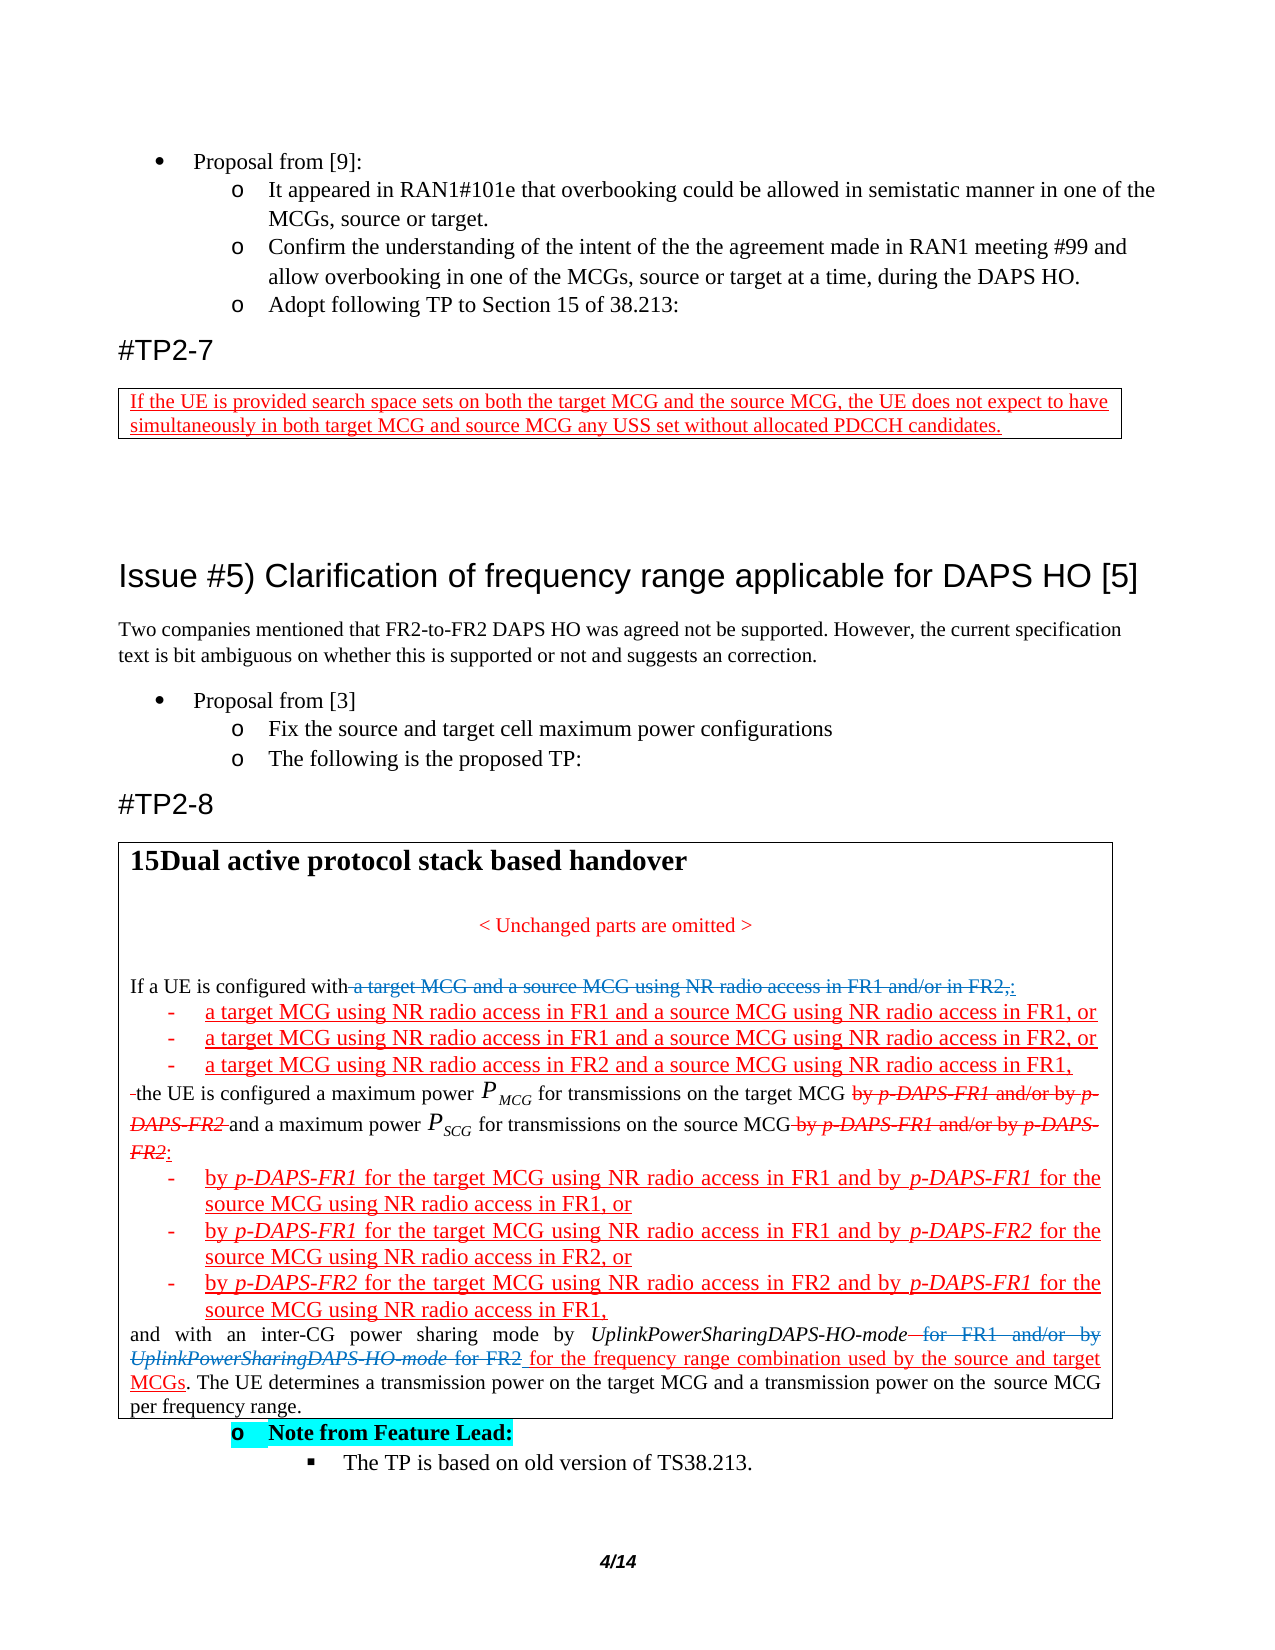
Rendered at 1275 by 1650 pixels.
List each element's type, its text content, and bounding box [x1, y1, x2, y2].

table_header 15 Dual active protocol stack based handover < Unchanged parts are omitted > If a UE is configured with a target MCG and a source MCG using NR radio access in FR1 and/or in FR2,: a target MCG using NR radio access in FR1 and a source MCG using NR radio access in FR1, or a target MCG using NR radio access in FR1 and a source MCG using NR radio access in FR2, or a target MCG using NR radio access in FR2 and a source MCG using NR radio access in FR1, the UE is configured a maximum power for transmissions on the target MCG by p-DAPS-FR1 and/or by p-DAPS-FR2 and a maximum power for transmissions on the source MCG by p-DAPS-FR1 and/or by p-DAPS-FR2: by p-DAPS-FR1 for the target MCG using NR radio access in FR1 and by p-DAPS-FR1 for the source MCG using NR radio access in FR1, or by p-DAPS-FR1 for the target MCG using NR radio access in FR1 and by p-DAPS-FR2 for the source MCG using NR radio access in FR2, or by p-DAPS-FR2 for the target MCG using NR radio access in FR2 and by p-DAPS-FR1 for the source MCG using NR radio access in FR1, and with an inter-CG power sharing mode by UplinkPowerSharingDAPS-HO-mode for FR1 and/or by UplinkPowerSharingDAPS-HO-mode for FR2 for the frequency range combination used by the source and target MCGs. The UE determines a transmission power on the target MCG and a transmission power on the source MCG per frequency range. [119, 843, 1112, 1418]
list Proposal from [3] [156, 687, 1157, 713]
subtitle Issue #5) Clarification of frequency range applicable for DAPS HO [5] [118, 556, 1157, 595]
list The following is the proposed TP: [231, 745, 1157, 773]
list The TP is based on old version of TS38.213. [306, 1449, 1157, 1476]
list Proposal from [9]: [156, 148, 1157, 174]
list Fix the source and target cell maximum power configurations [231, 715, 1157, 743]
list Adopt following TP to Section 15 of 38.213: [231, 291, 1157, 319]
list Note from Feature Lead: [268, 1419, 1157, 1448]
subtitle #TP2-7 [118, 333, 1157, 367]
table_header If the UE is provided search space sets on both the target MCG and the source MCG, the UE does not expect to have simultaneously in both target MCG and source MCG any USS set without allocated PDCCH candidates. [119, 389, 1121, 437]
text Two companies mentioned that FR2-to-FR2 DAPS HO was agreed not be supported. However, the current specification text is bit ambiguous on whether this is supported or not and suggests an correction. [118, 617, 1157, 667]
list It appeared in RAN1#101e that overbooking could be allowed in semistatic manner in one of the MCGs, source or target. [231, 176, 1157, 232]
list Confirm the understanding of the intent of the the agreement made in RAN1 meeting #99 and allow overbooking in one of the MCGs, source or target at a time, during the DAPS HO. [231, 233, 1157, 289]
subtitle #TP2-8 [118, 787, 1157, 821]
